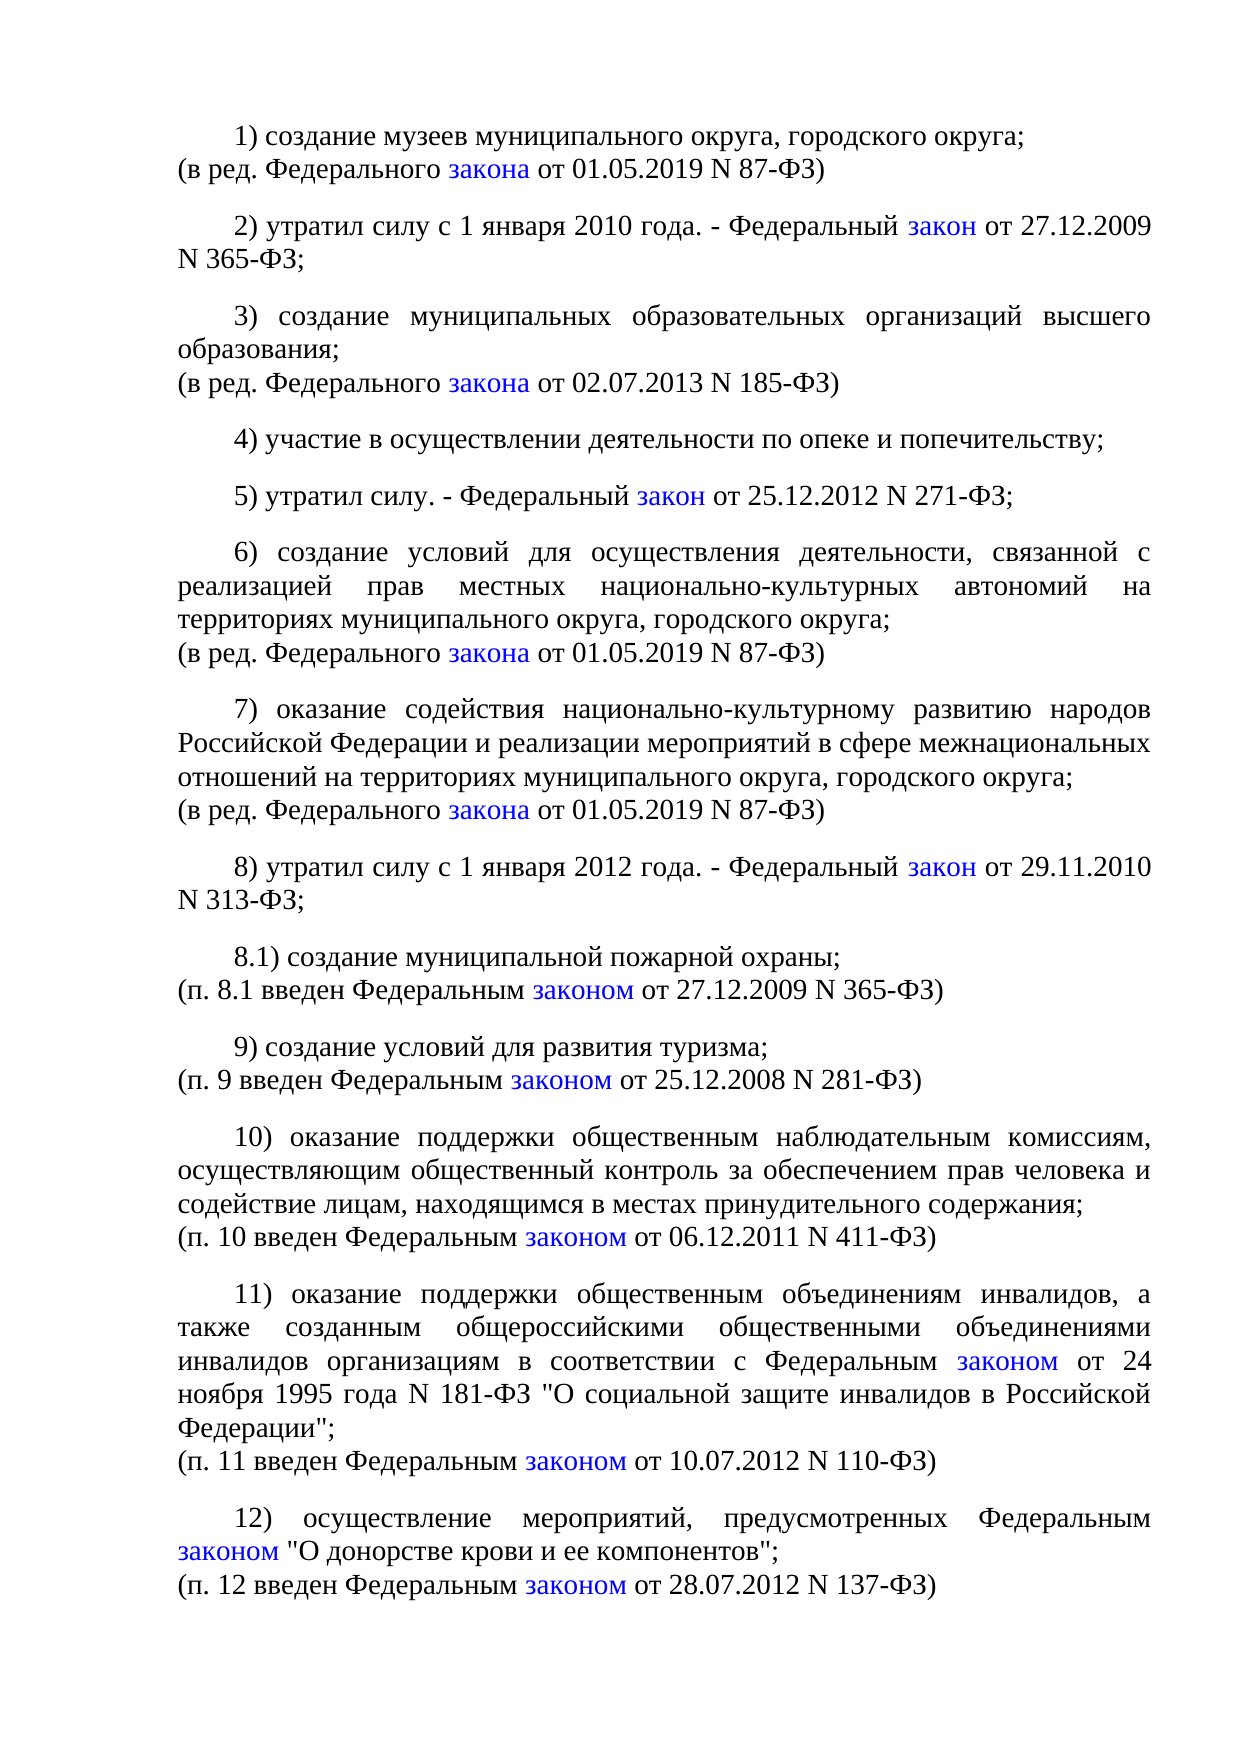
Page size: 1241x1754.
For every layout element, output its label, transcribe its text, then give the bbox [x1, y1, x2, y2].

text 5) утратил силу. - Федеральный закон от 25.12.2012 N 271-ФЗ; [177, 478, 1152, 512]
text 2) утратил силу с 1 января 2010 года. - Федеральный закон от 27.12.2009 N 365-ФЗ; [177, 208, 1152, 275]
text (п. 11 введен Федеральным законом от 10.07.2012 N 110-ФЗ) [177, 1443, 1152, 1477]
text (в ред. Федерального закона от 02.07.2013 N 185-ФЗ) [177, 365, 1152, 399]
text 10) оказание поддержки общественным наблюдательным комиссиям, осуществляющим общественный контроль за обеспечением прав человека и содействие лицам, находящимся в местах принудительного содержания; [177, 1119, 1152, 1219]
text (в ред. Федерального закона от 01.05.2019 N 87-ФЗ) [177, 792, 1152, 826]
text 7) оказание содействия национально-культурному развитию народов Российской Федерации и реализации мероприятий в сфере межнациональных отношений на территориях муниципального округа, городского округа; [177, 692, 1152, 792]
text 12) осуществление мероприятий, предусмотренных Федеральным законом "О донорстве крови и ее компонентов"; [177, 1500, 1152, 1567]
text 9) создание условий для развития туризма; [177, 1029, 1152, 1062]
text 1) создание музеев муниципального округа, городского округа; [177, 118, 1152, 152]
text 4) участие в осуществлении деятельности по опеке и попечительству; [177, 422, 1152, 455]
text (в ред. Федерального закона от 01.05.2019 N 87-ФЗ) [177, 635, 1152, 669]
text (п. 8.1 введен Федеральным законом от 27.12.2009 N 365-ФЗ) [177, 972, 1152, 1006]
text 8) утратил силу с 1 января 2012 года. - Федеральный закон от 29.11.2010 N 313-ФЗ; [177, 849, 1152, 916]
text (п. 12 введен Федеральным законом от 28.07.2012 N 137-ФЗ) [177, 1567, 1152, 1601]
text 8.1) создание муниципальной пожарной охраны; [177, 939, 1152, 972]
text (в ред. Федерального закона от 01.05.2019 N 87-ФЗ) [177, 152, 1152, 185]
text (п. 9 введен Федеральным законом от 25.12.2008 N 281-ФЗ) [177, 1062, 1152, 1096]
text 11) оказание поддержки общественным объединениям инвалидов, а также созданным общероссийскими общественными объединениями инвалидов организациям в соответствии с Федеральным законом от 24 ноября 1995 года N 181-ФЗ "О социальной защите инвалидов в Российской Федерации"; [177, 1276, 1152, 1443]
text 6) создание условий для осуществления деятельности, связанной с реализацией прав местных национально-культурных автономий на территориях муниципального округа, городского округа; [177, 534, 1152, 635]
text (п. 10 введен Федеральным законом от 06.12.2011 N 411-ФЗ) [177, 1219, 1152, 1253]
text 3) создание муниципальных образовательных организаций высшего образования; [177, 298, 1152, 365]
